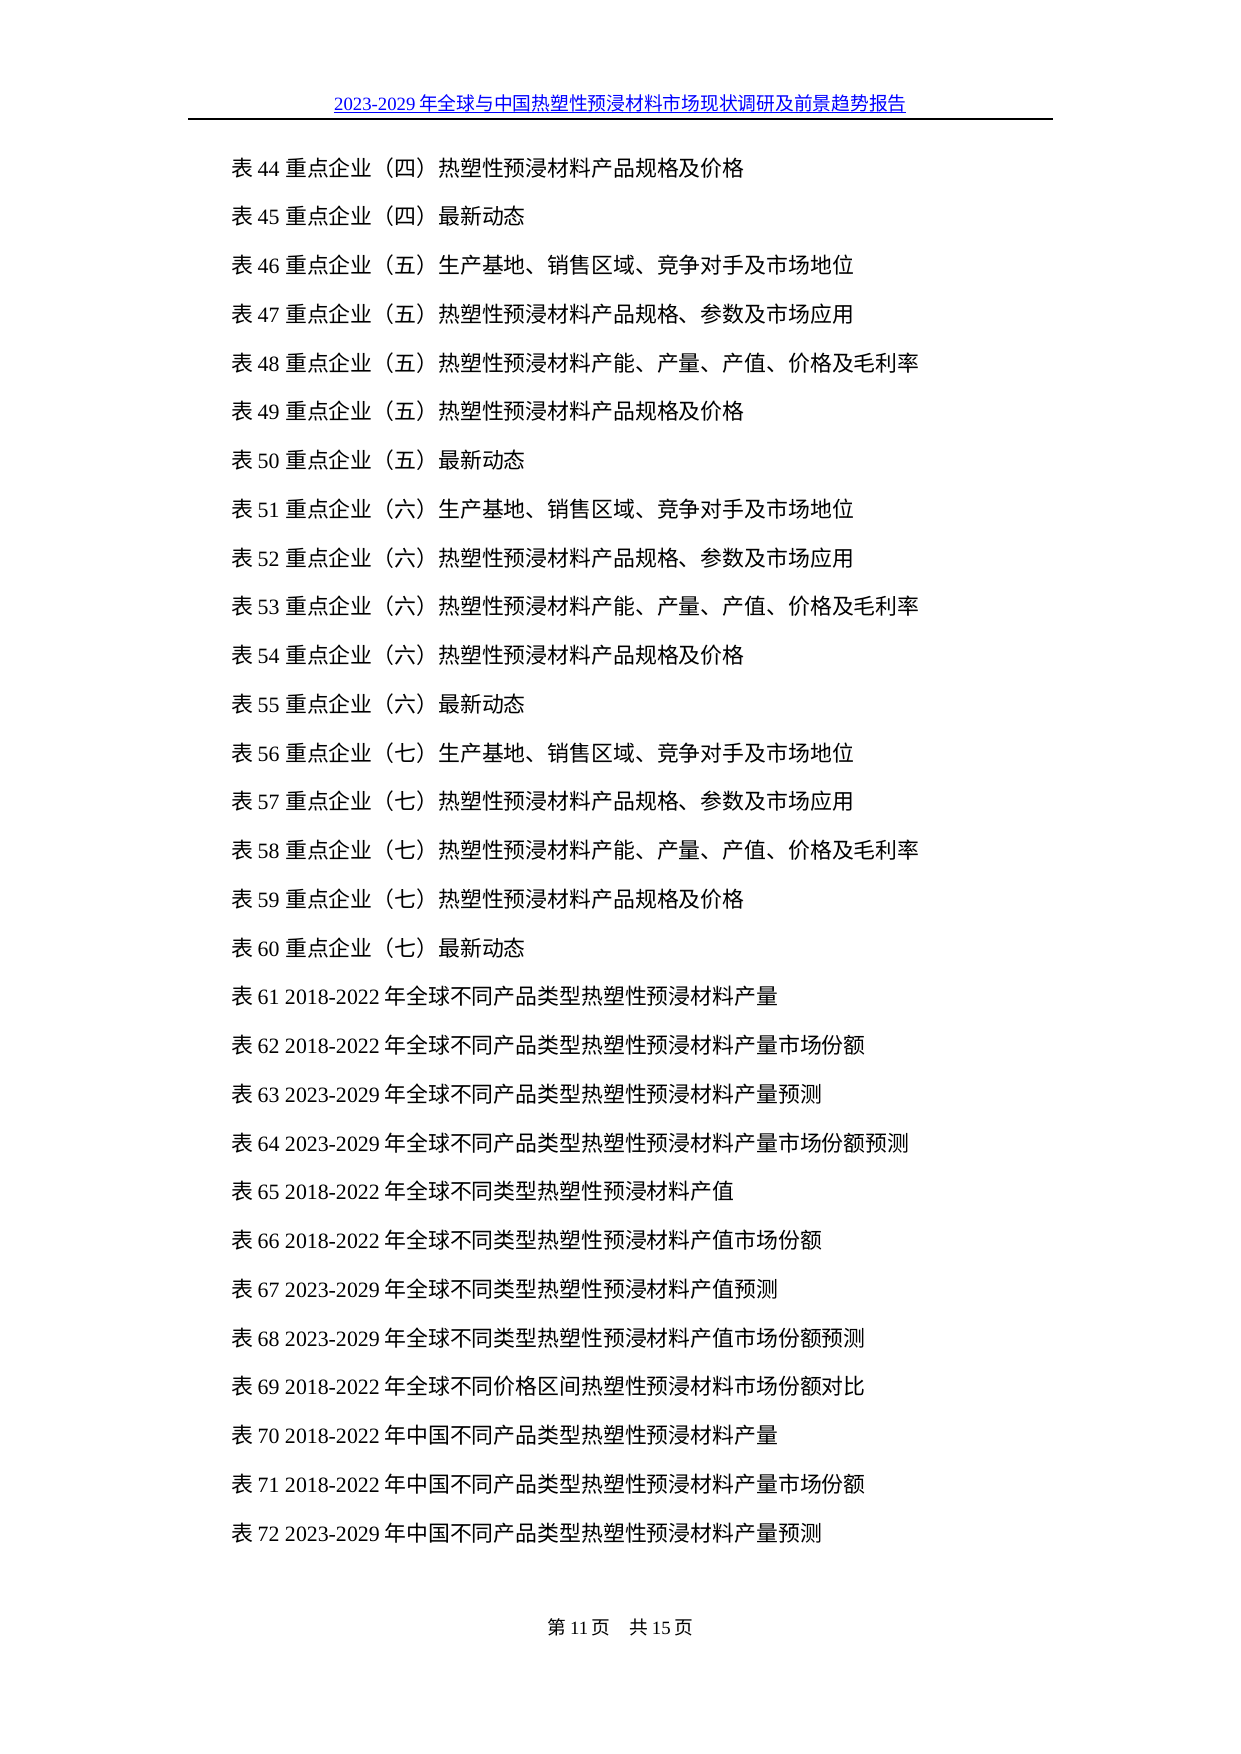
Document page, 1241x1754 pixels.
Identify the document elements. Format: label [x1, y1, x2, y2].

text [187, 150, 1053, 1548]
